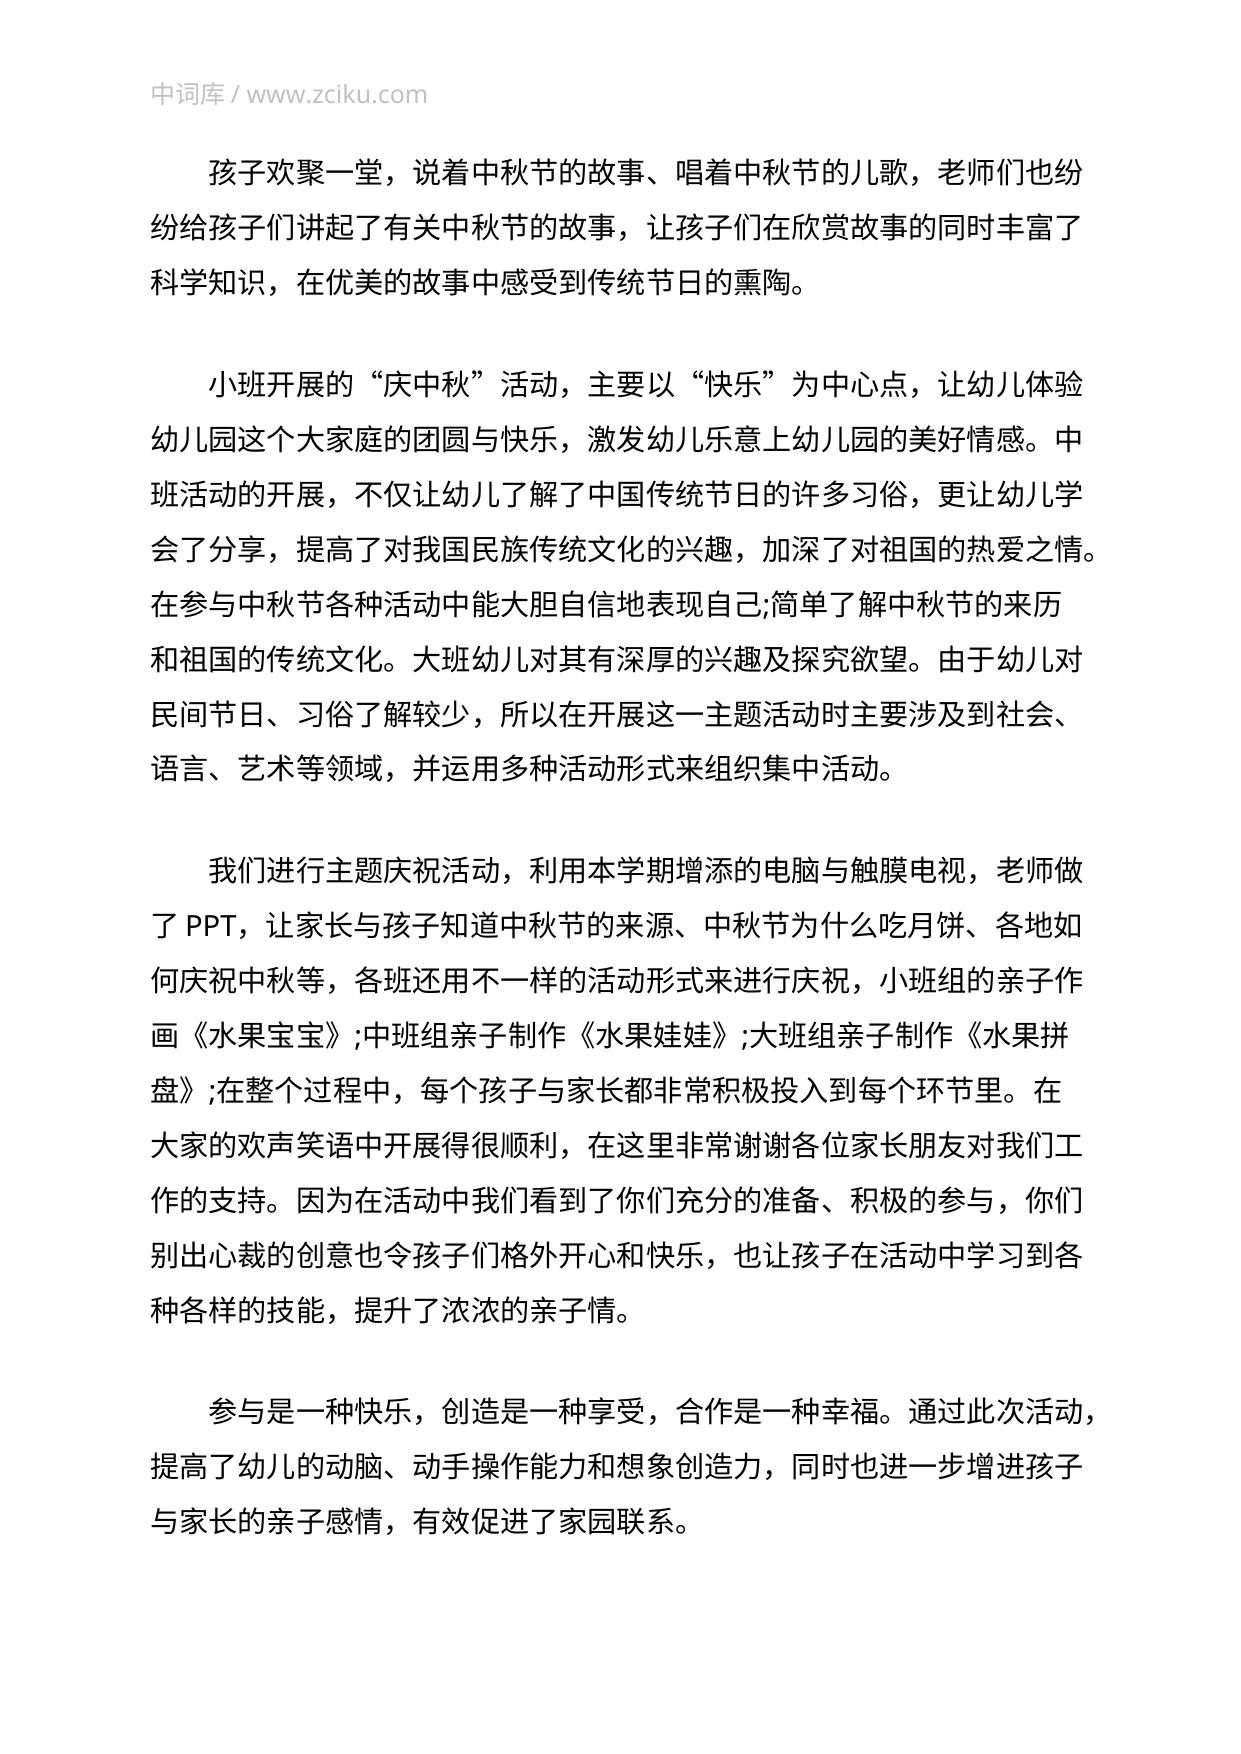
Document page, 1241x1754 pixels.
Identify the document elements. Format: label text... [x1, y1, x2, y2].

text 孩子欢聚一堂，说着中秋节的故事、唱着中秋节的儿歌，老师们也纷纷给孩子们讲起了有关中秋节的故事，让孩子们在欣赏故事的同时丰富了科学知识，在优美的故事中感受到传统节日的熏陶。 [150, 150, 1090, 302]
text 我们进行主题庆祝活动，利用本学期增添的电脑与触膜电视，老师做了PPT，让家长与孩子知道中秋节的来源、中秋节为什么吃月饼、各地如何庆祝中秋等，各班还用不一样的活动形式来进行庆祝，小班组的亲子作画《水果宝宝》;中班组亲子制作《水果娃娃》;大班组亲子制作《水果拼盘》;在整个过程中，每个孩子与家长都非常积极投入到每个环节里。在大家的欢声笑语中开展得很顺利，在这里非常谢谢各位家长朋友对我们工作的支持。因为在活动中我们看到了你们充分的准备、积极的参与，你们别出心裁的创意也令孩子们格外开心和快乐，也让孩子在活动中学习到各种各样的技能，提升了浓浓的亲子情。 [150, 848, 1090, 1329]
text 小班开展的“庆中秋”活动，主要以“快乐”为中心点，让幼儿体验幼儿园这个大家庭的团圆与快乐，激发幼儿乐意上幼儿园的美好情感。中班活动的开展，不仅让幼儿了解了中国传统节日的许多习俗，更让幼儿学会了分享，提高了对我国民族传统文化的兴趣，加深了对祖国的热爱之情。在参与中秋节各种活动中能大胆自信地表现自己;简单了解中秋节的来历和祖国的传统文化。大班幼儿对其有深厚的兴趣及探究欲望。由于幼儿对民间节日、习俗了解较少，所以在开展这一主题活动时主要涉及到社会、语言、艺术等领域，并运用多种活动形式来组织集中活动。 [150, 362, 1090, 788]
text 参与是一种快乐，创造是一种享受，合作是一种幸福。通过此次活动，提高了幼儿的动脑、动手操作能力和想象创造力，同时也进一步增进孩子与家长的亲子感情，有效促进了家园联系。 [150, 1389, 1090, 1541]
